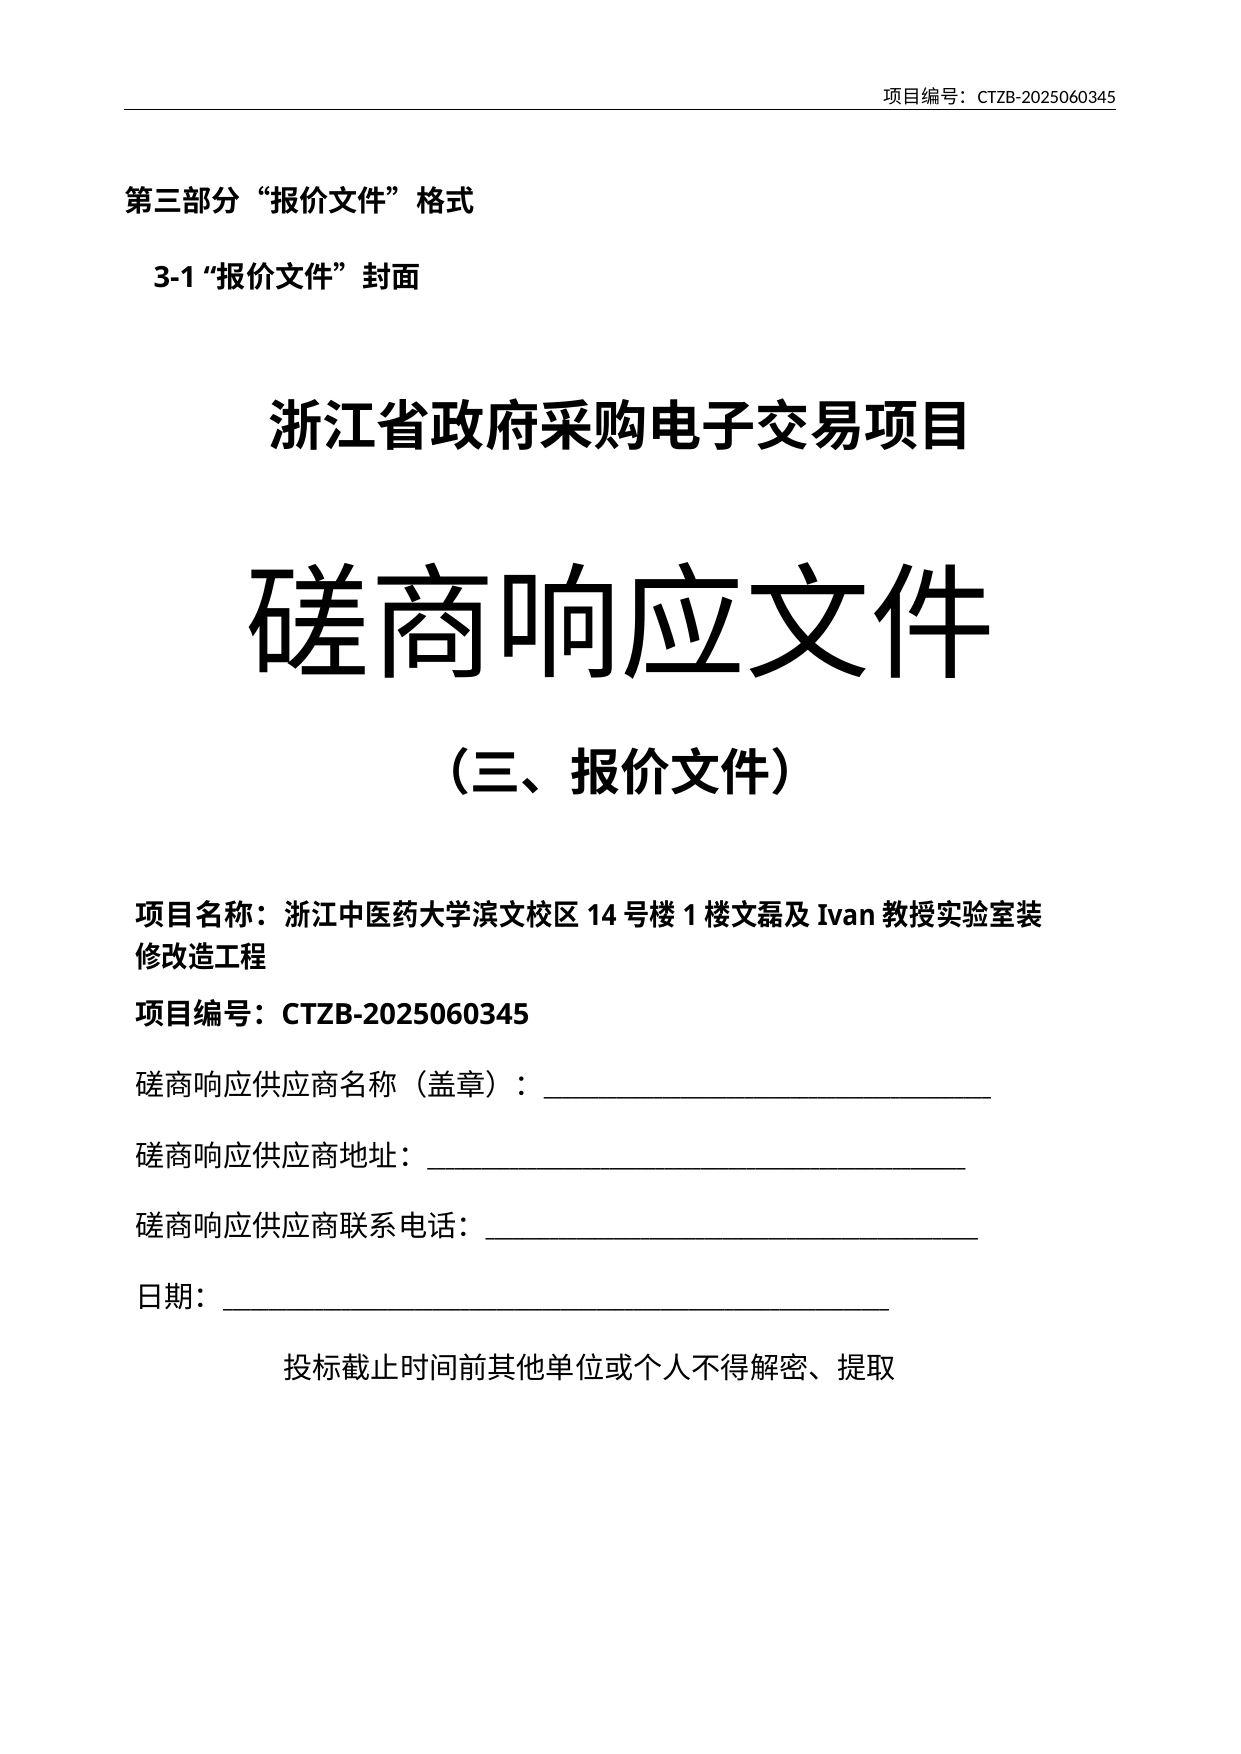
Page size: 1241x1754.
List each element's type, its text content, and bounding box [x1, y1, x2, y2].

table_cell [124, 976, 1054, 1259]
text 浙江省政府采购电子交易项目 [124, 383, 1116, 461]
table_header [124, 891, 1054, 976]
subtitle 第三部分“报价文件”格式 [124, 177, 1116, 220]
text （三、报价文件） [124, 732, 1116, 804]
subtitle 3-1 “报价文件”封面 [124, 253, 1116, 296]
text 磋商响应文件 [124, 524, 1116, 705]
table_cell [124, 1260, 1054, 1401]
